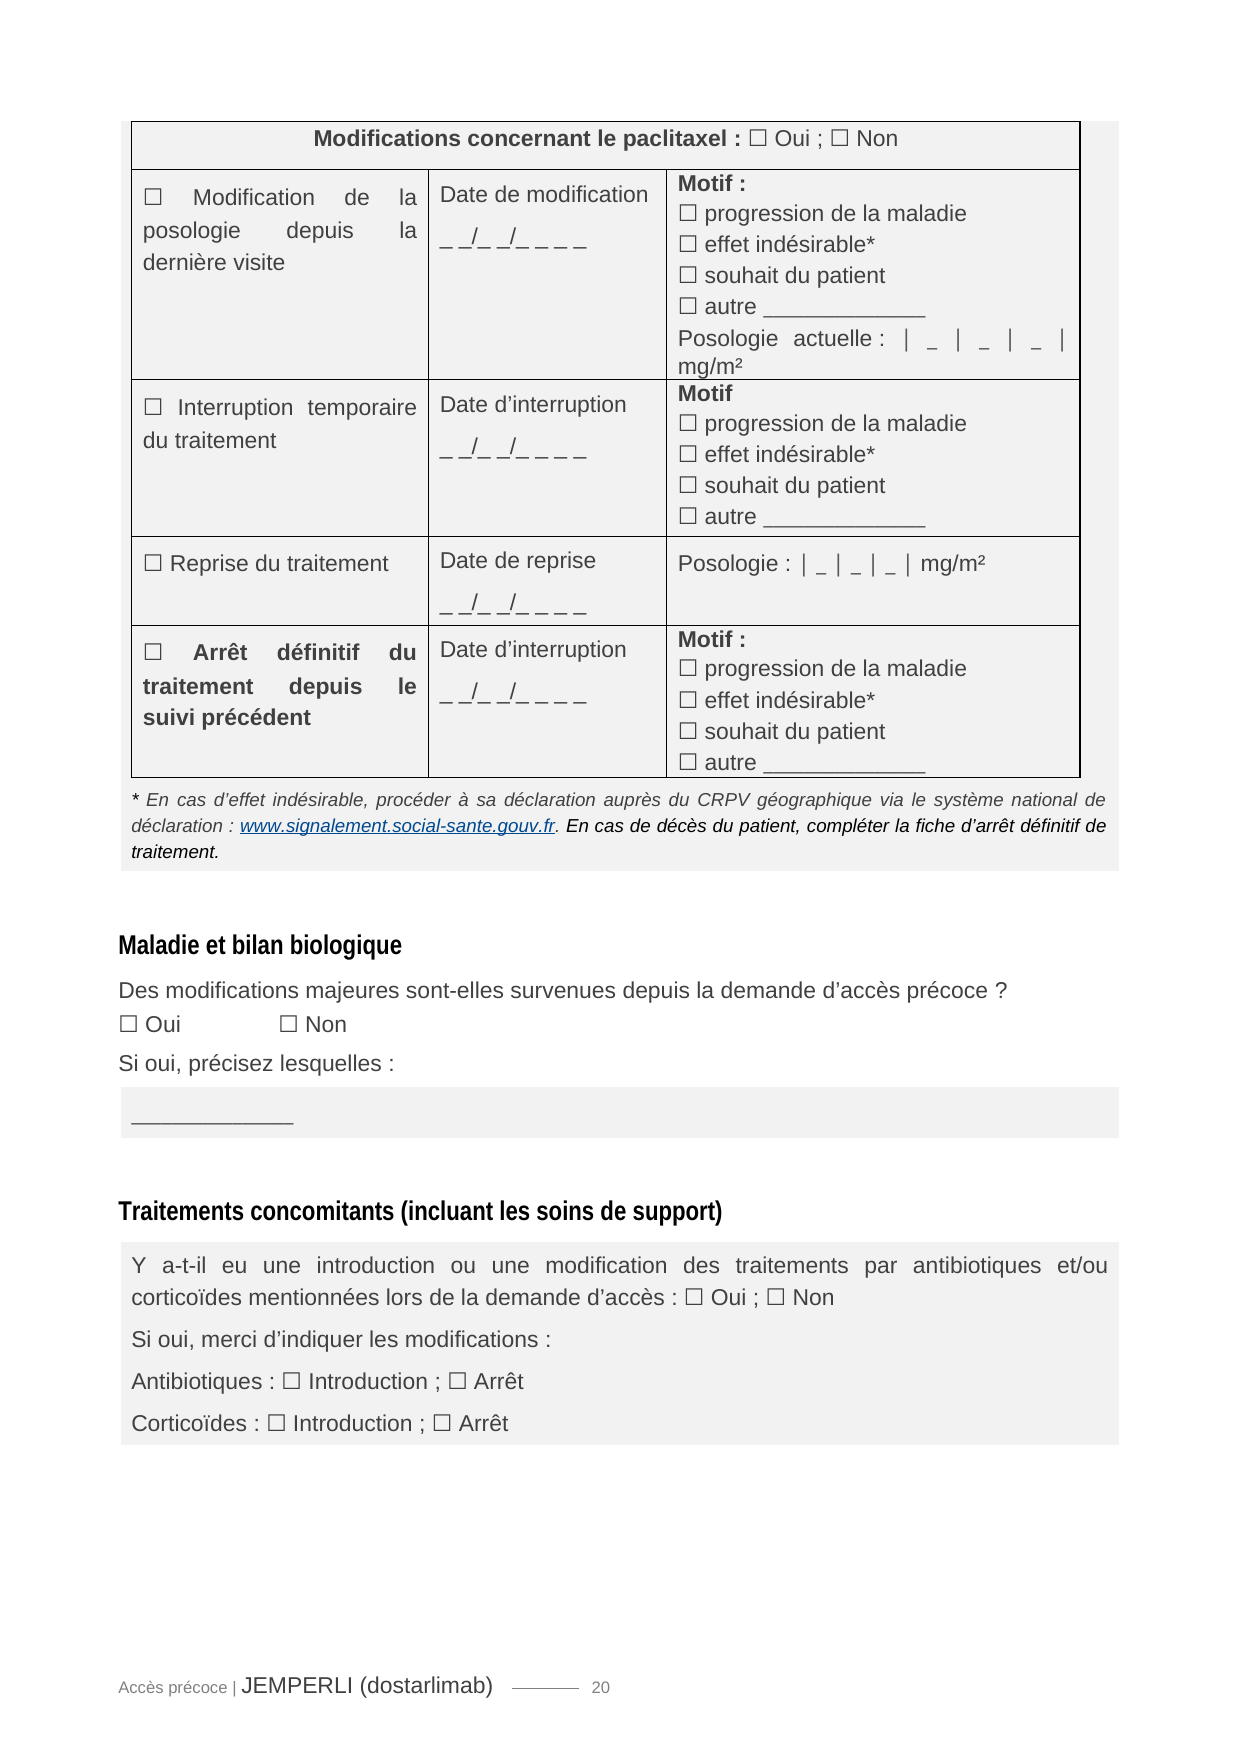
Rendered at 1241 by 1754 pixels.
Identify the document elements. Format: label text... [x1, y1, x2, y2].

text Traitements concomitants (incluant les soins de support) [118, 1195, 1122, 1226]
table_header Y a-t-il eu une introduction ou une modification des traitements par antibiotiques et/ou corticoïdes mentionnées lors de la demande d’accès : Oui ; Non Si oui, merci d’indiquer les modifications : Antibiotiques : Introduction ; Arrêt Corticoïdes : Introduction ; Arrêt [121, 1242, 1119, 1445]
table_header [121, 1087, 1119, 1138]
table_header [121, 121, 1119, 871]
list Si oui, précisez lesquelles : [118, 1050, 1122, 1076]
text Maladie et bilan biologique [118, 929, 1122, 960]
text Des modifications majeures sont-elles survenues depuis la demande d’accès précoce ? Oui Non [118, 977, 1122, 1039]
